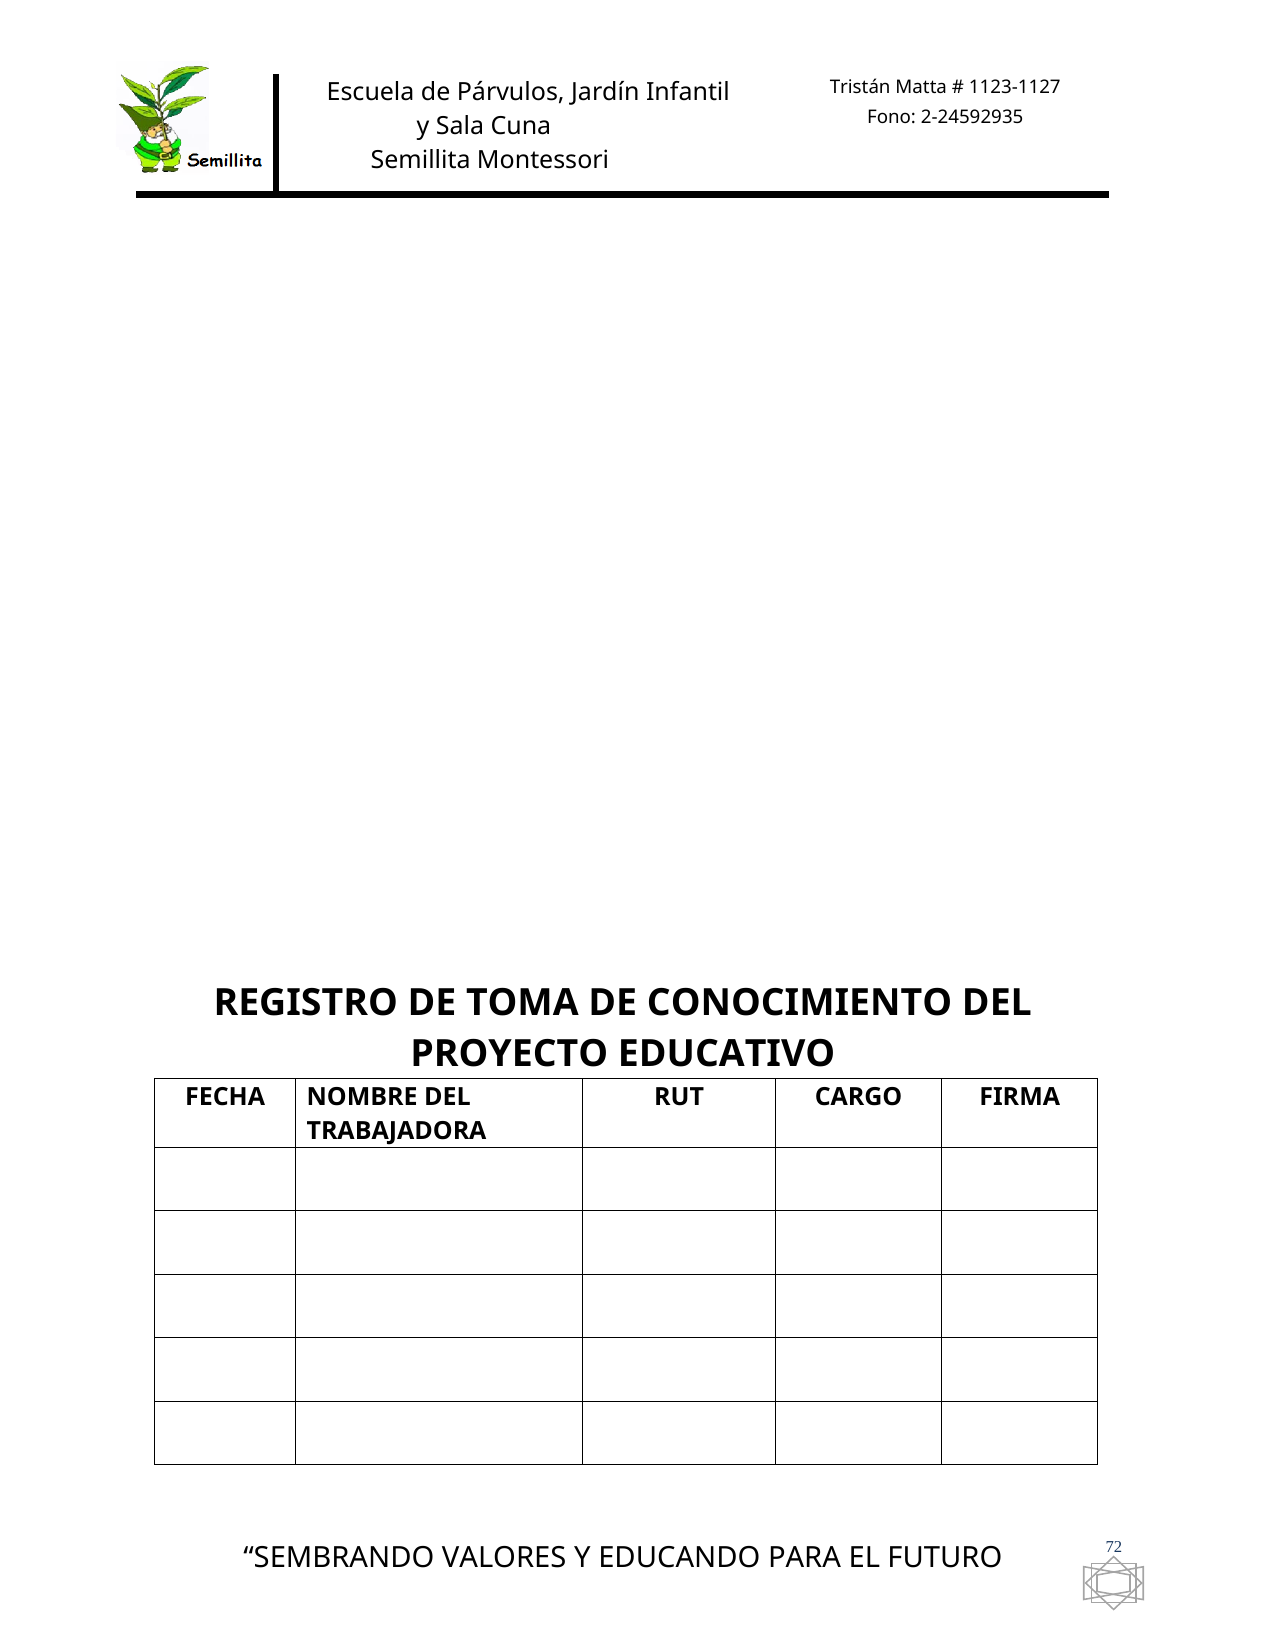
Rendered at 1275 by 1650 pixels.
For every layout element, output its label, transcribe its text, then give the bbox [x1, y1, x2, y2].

table_cell [296, 1338, 582, 1401]
table_cell [942, 1275, 1097, 1337]
table_cell [942, 1402, 1097, 1464]
table_cell [776, 1211, 941, 1274]
table_cell [776, 1275, 941, 1337]
table_cell [155, 1148, 295, 1210]
table_cell [583, 1148, 775, 1210]
table_cell [776, 1338, 941, 1401]
table_cell [296, 1275, 582, 1337]
table_cell [583, 1402, 775, 1464]
text REGISTRO DE TOMA DE CONOCIMIENTO DEL PROYECTO EDUCATIVO [148, 976, 1098, 1078]
table_header CARGO [776, 1079, 941, 1147]
table_cell [296, 1148, 582, 1210]
table_cell [155, 1275, 295, 1337]
table_cell [296, 1211, 582, 1274]
table_cell [776, 1402, 941, 1464]
table_cell [155, 1402, 295, 1464]
table_cell [155, 1211, 295, 1274]
table_cell [296, 1402, 582, 1464]
table_header FIRMA [942, 1079, 1097, 1147]
table_header RUT [583, 1079, 775, 1147]
picture [115, 61, 265, 175]
table_cell [583, 1338, 775, 1401]
table_cell [942, 1211, 1097, 1274]
table_cell [776, 1148, 941, 1210]
table_cell [155, 1338, 295, 1401]
table_header FECHA [155, 1079, 295, 1147]
table_cell [583, 1211, 775, 1274]
table_cell [583, 1275, 775, 1337]
table_cell [942, 1338, 1097, 1401]
table_cell [942, 1148, 1097, 1210]
table_header NOMBRE DEL TRABAJADORA [296, 1079, 582, 1147]
